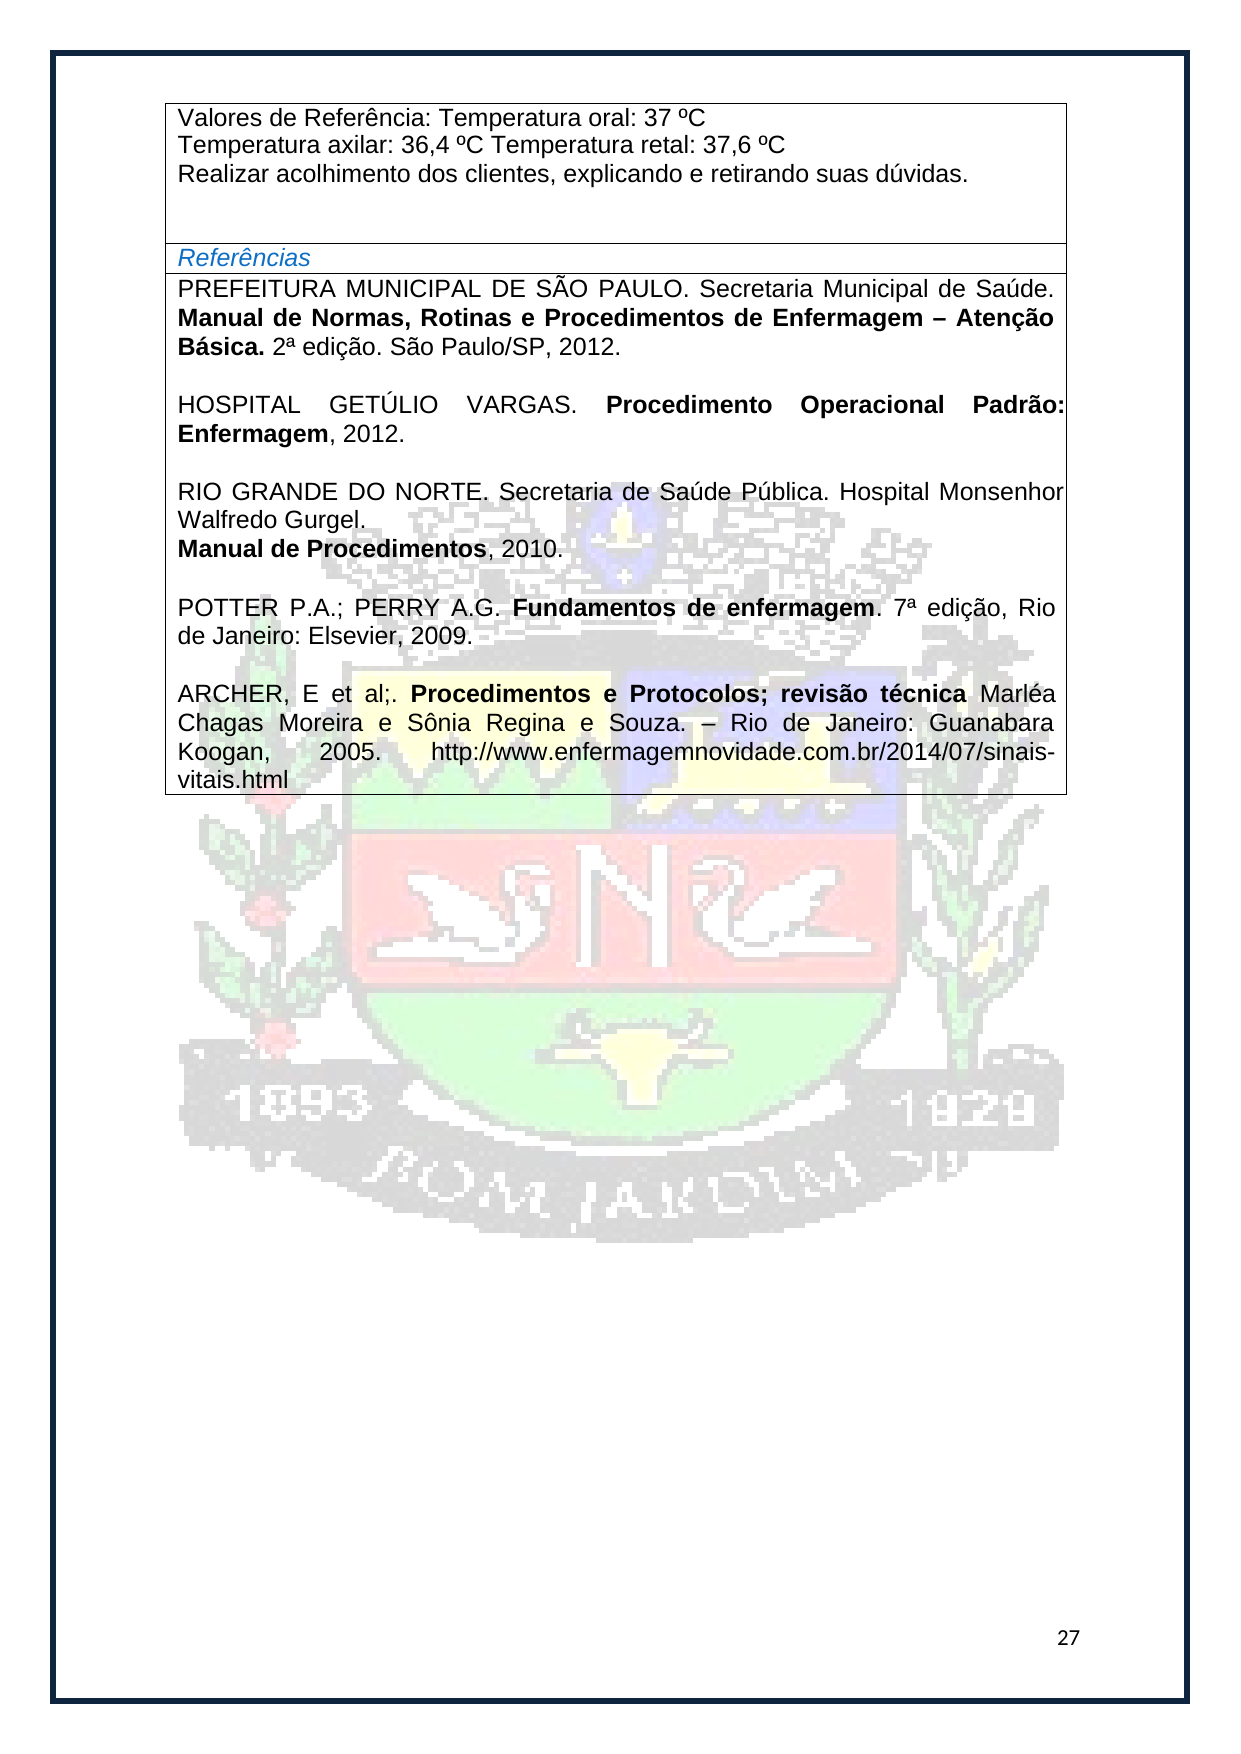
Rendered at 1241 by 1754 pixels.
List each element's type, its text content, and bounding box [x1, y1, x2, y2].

table_cell PREFEITURA MUNICIPAL DE SÃO PAULO. Secretaria Municipal de Saúde. Manual de Normas, Rotinas e Procedimentos de Enfermagem – Atenção Básica. 2ª edição. São Paulo/SP, 2012. HOSPITAL GETÚLIO VARGAS. Procedimento Operacional Padrão: Enfermagem, 2012. RIO GRANDE DO NORTE. Secretaria de Saúde Pública. Hospital Monsenhor Walfredo Gurgel. Manual de Procedimentos, 2010. POTTER P.A.; PERRY A.G. Fundamentos de enfermagem. 7ª edição, Rio de Janeiro: Elsevier, 2009. ARCHER, E et al;. Procedimentos e Protocolos; revisão técnica Marléa Chagas Moreira e Sônia Regina e Souza. – Rio de Janeiro: Guanabara Koogan, 2005. http://www.enfermagemnovidade.com.br/2014/07/sinais-vitais.html [166, 274, 1066, 794]
table_header Valores de Referência: Temperatura oral: 37 ºC Temperatura axilar: 36,4 ºC Temperatura retal: 37,6 ºC Realizar acolhimento dos clientes, explicando e retirando suas dúvidas. [166, 104, 1066, 243]
table_cell Referências [166, 244, 1066, 273]
